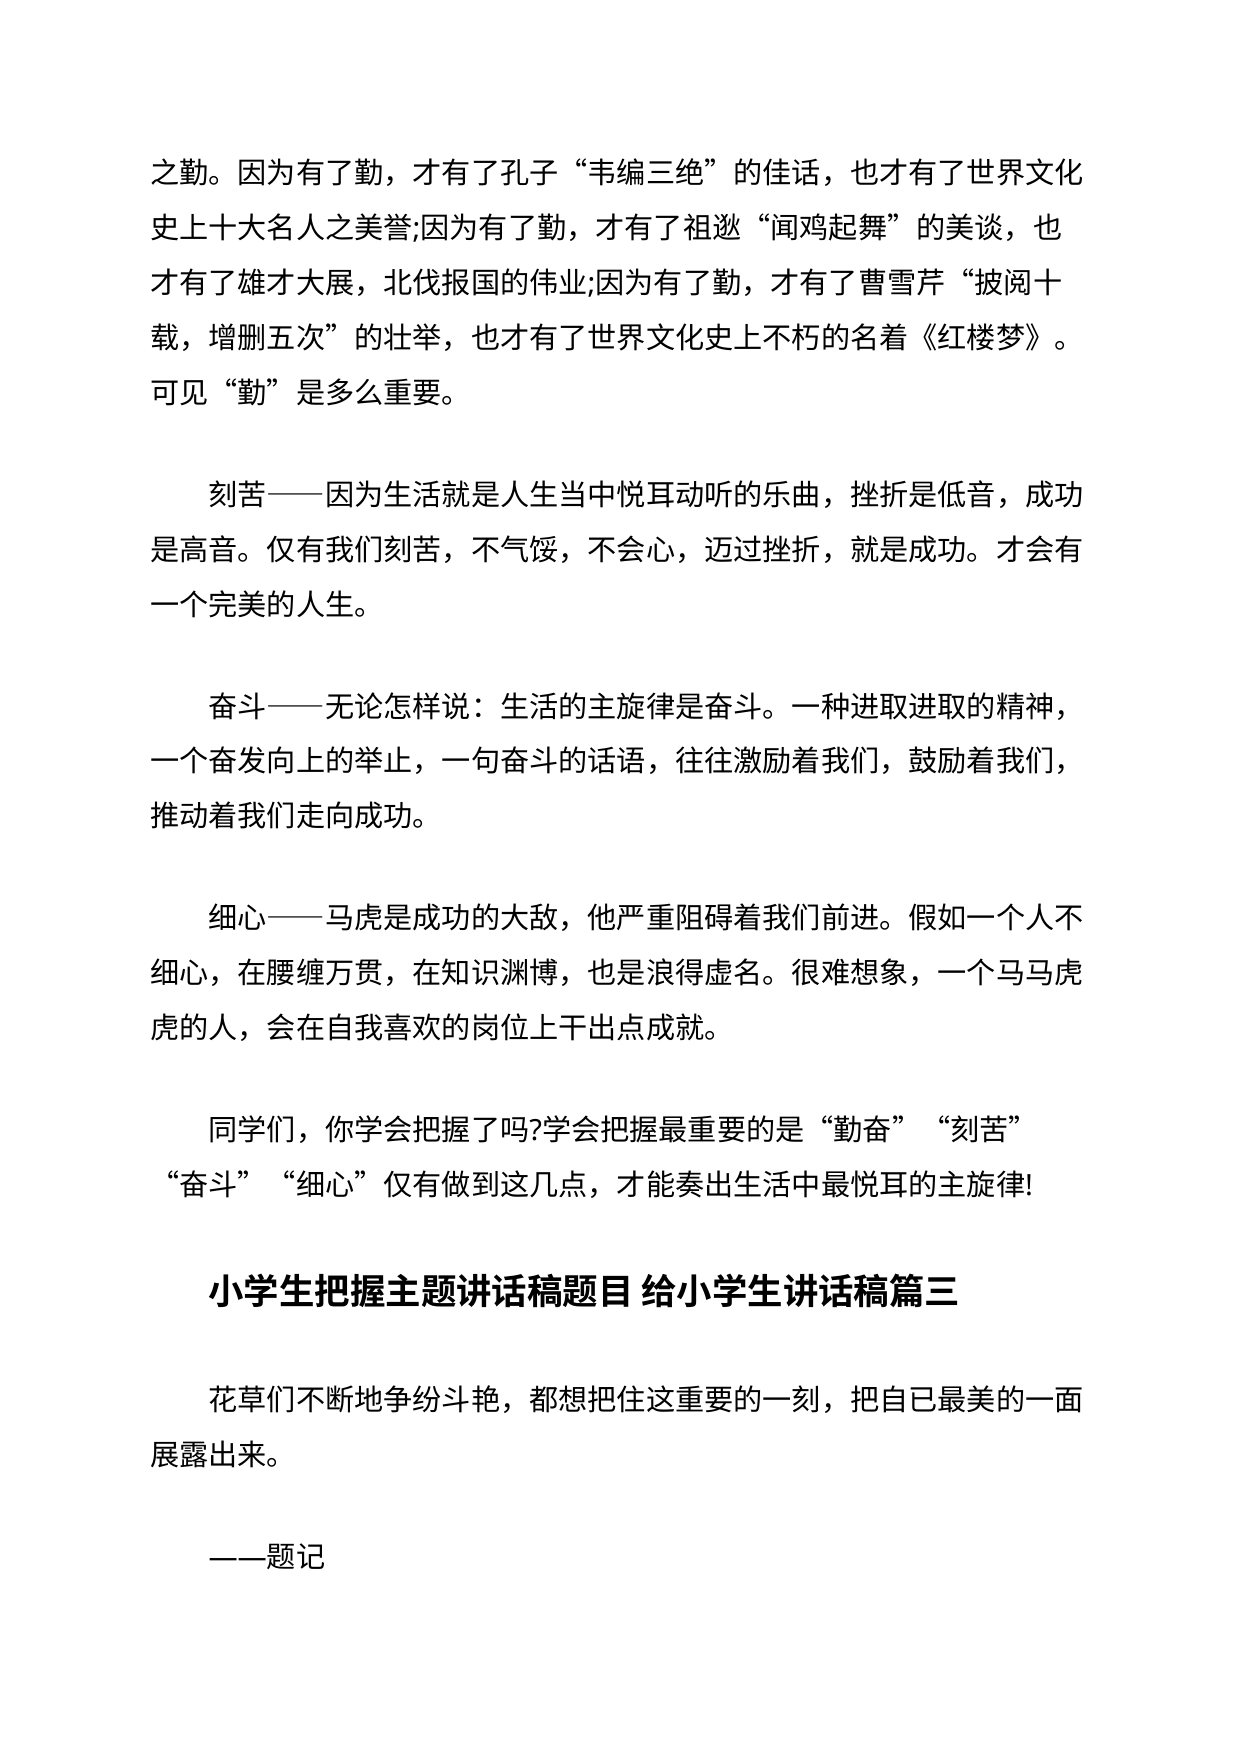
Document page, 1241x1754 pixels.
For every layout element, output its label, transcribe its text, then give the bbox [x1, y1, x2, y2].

text 奋斗——无论怎样说：生活的主旋律是奋斗。一种进取进取的精神，一个奋发向上的举止，一句奋斗的话语，往往激励着我们，鼓励着我们，推动着我们走向成功。 [150, 683, 1090, 835]
text ——题记 [150, 1533, 1090, 1576]
text 刻苦——因为生活就是人生当中悦耳动听的乐曲，挫折是低音，成功是高音。仅有我们刻苦，不气馁，不会心，迈过挫折，就是成功。才会有一个完美的人生。 [150, 472, 1090, 624]
text 同学们，你学会把握了吗?学会把握最重要的是“勤奋”“刻苦”“奋斗”“细心”仅有做到这几点，才能奏出生活中最悦耳的主旋律! [150, 1106, 1090, 1204]
text 花草们不断地争纷斗艳，都想把住这重要的一刻，把自已最美的一面展露出来。 [150, 1377, 1090, 1474]
text 小学生把握主题讲话稿题目 给小学生讲话稿篇三 [150, 1263, 1090, 1314]
text 细心——马虎是成功的大敌，他严重阻碍着我们前进。假如一个人不细心，在腰缠万贯，在知识渊博，也是浪得虚名。很难想象，一个马马虎虎的人，会在自我喜欢的岗位上干出点成就。 [150, 895, 1090, 1047]
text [150, 150, 1090, 412]
